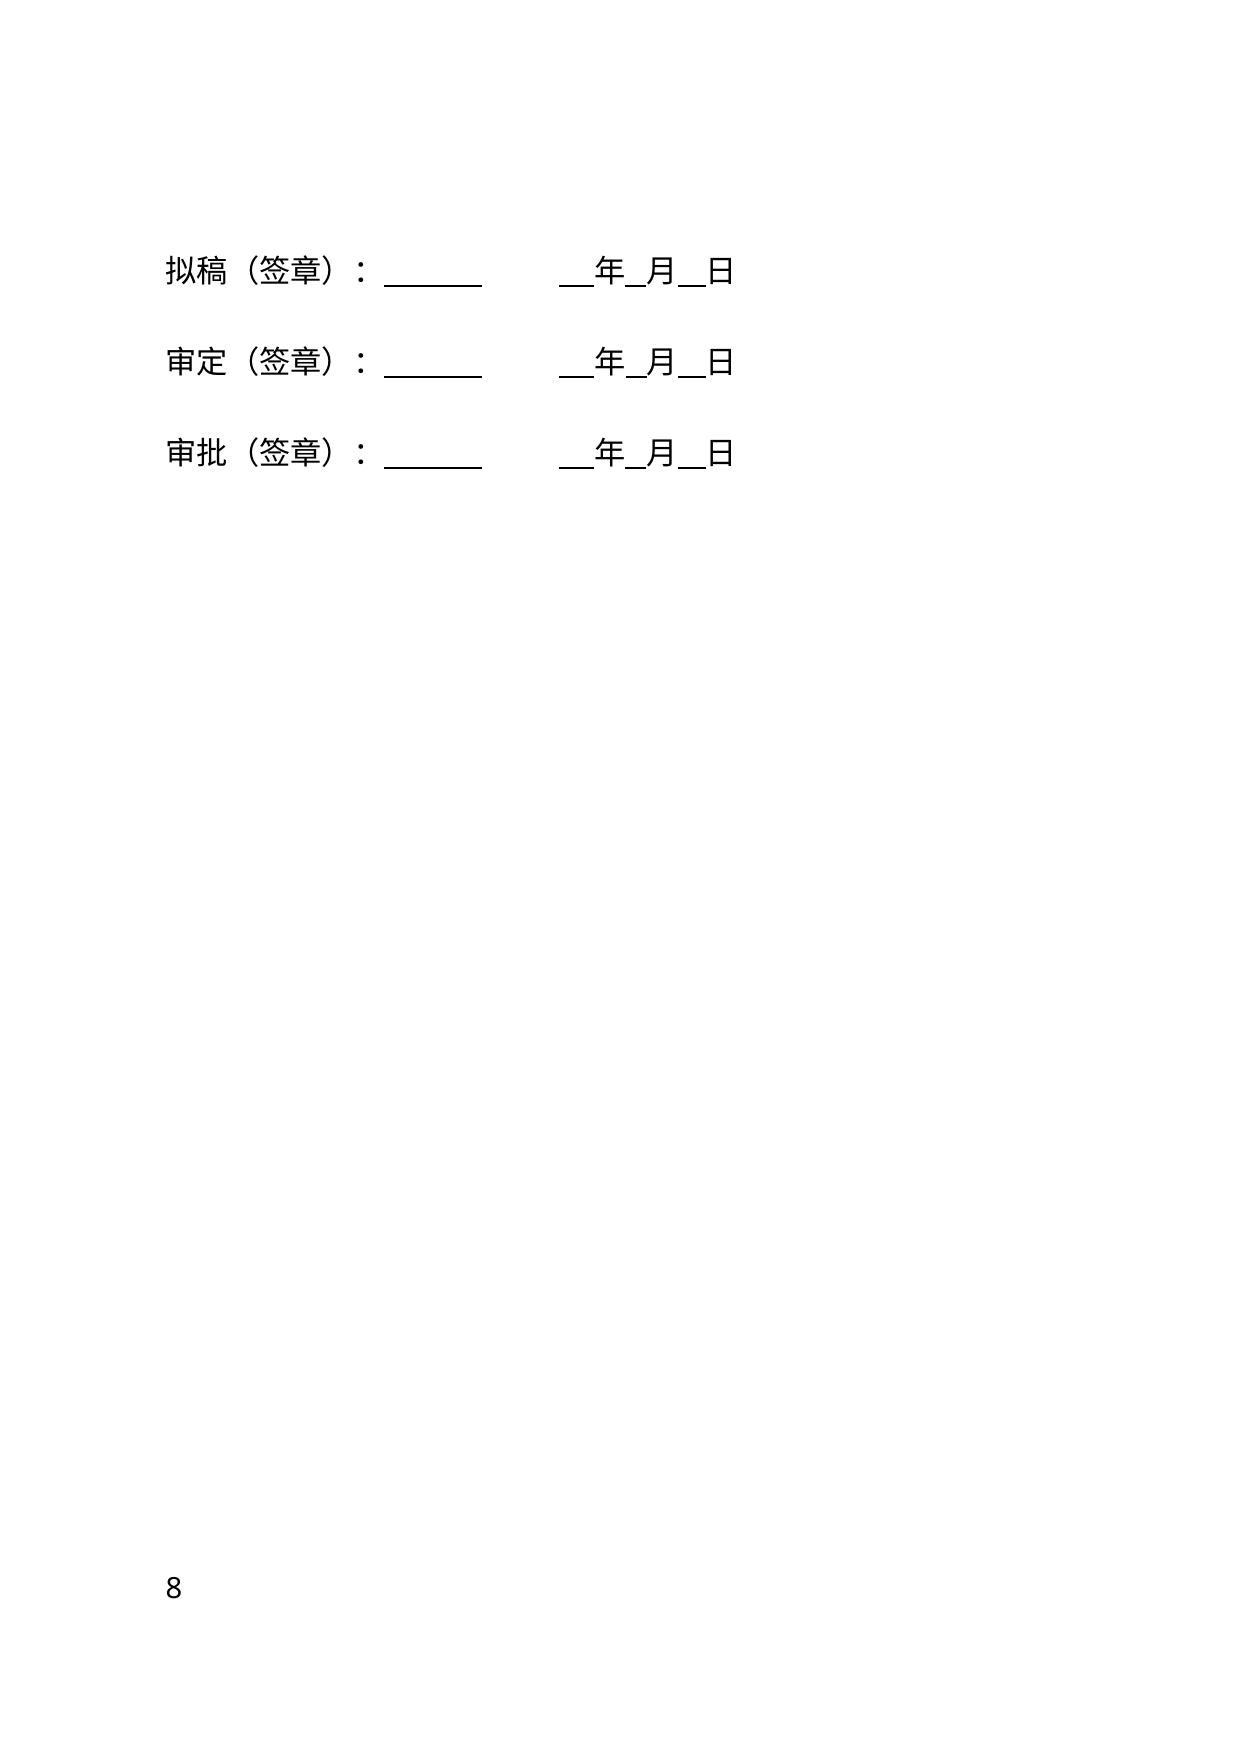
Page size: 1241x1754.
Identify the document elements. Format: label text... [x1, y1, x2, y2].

text 审定（签章）： 年 月 日 [165, 329, 1087, 390]
text 审批（签章）： 年 月 日 [165, 420, 1087, 481]
text 拟稿（签章）： 年 月 日 [165, 239, 1087, 299]
